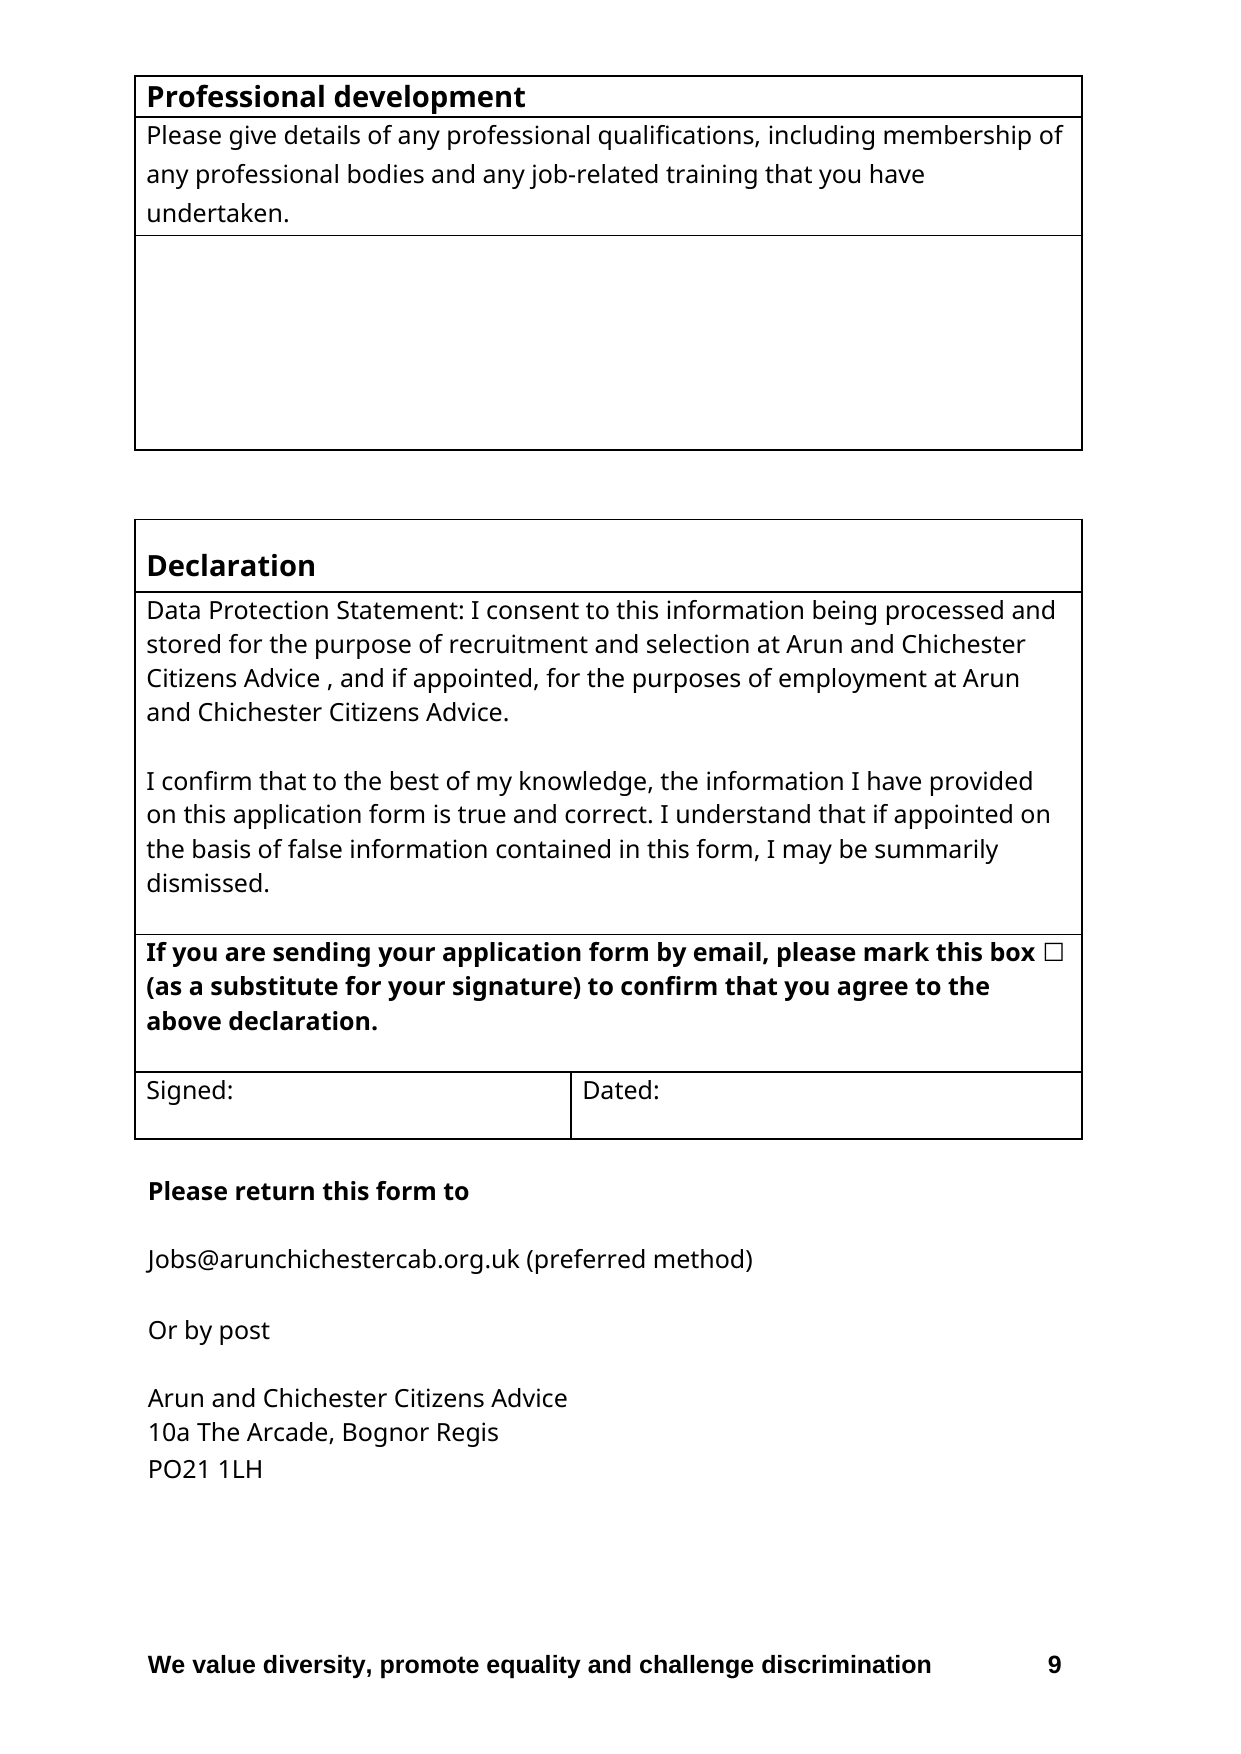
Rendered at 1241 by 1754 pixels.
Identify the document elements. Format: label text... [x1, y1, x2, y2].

text Or by post [148, 1312, 1093, 1347]
text PO21 1LH [148, 1451, 1093, 1486]
text Jobs@arunchichestercab.org.uk (preferred method) [148, 1242, 1093, 1276]
text 10a The Arcade, Bognor Regis [148, 1415, 1093, 1449]
table_header Declaration [136, 520, 1081, 591]
table_cell Signed: [136, 1073, 570, 1138]
text Please return this form to [148, 1173, 1093, 1208]
table_header Professional development [136, 77, 1081, 116]
table_cell Please give details of any professional qualifications, including membership of any professional bodies and any job-related training that you have undertaken. [136, 118, 1081, 234]
text Arun and Chichester Citizens Advice [148, 1381, 1093, 1415]
table_cell If you are sending your application form by email, please mark this box ☐ (as a substitute for your signature) to confirm that you agree to the above declaration. [136, 935, 1081, 1071]
table_cell Dated: [572, 1073, 1081, 1138]
table_cell Data Protection Statement: I consent to this information being processed and stored for the purpose of recruitment and selection at Arun and Chichester Citizens Advice , and if appointed, for the purposes of employment at Arun and Chichester Citizens Advice. I confirm that to the best of my knowledge, the information I have provided on this application form is true and correct. I understand that if appointed on the basis of false information contained in this form, I may be summarily dismissed. [136, 593, 1081, 933]
table_cell [136, 236, 1081, 449]
